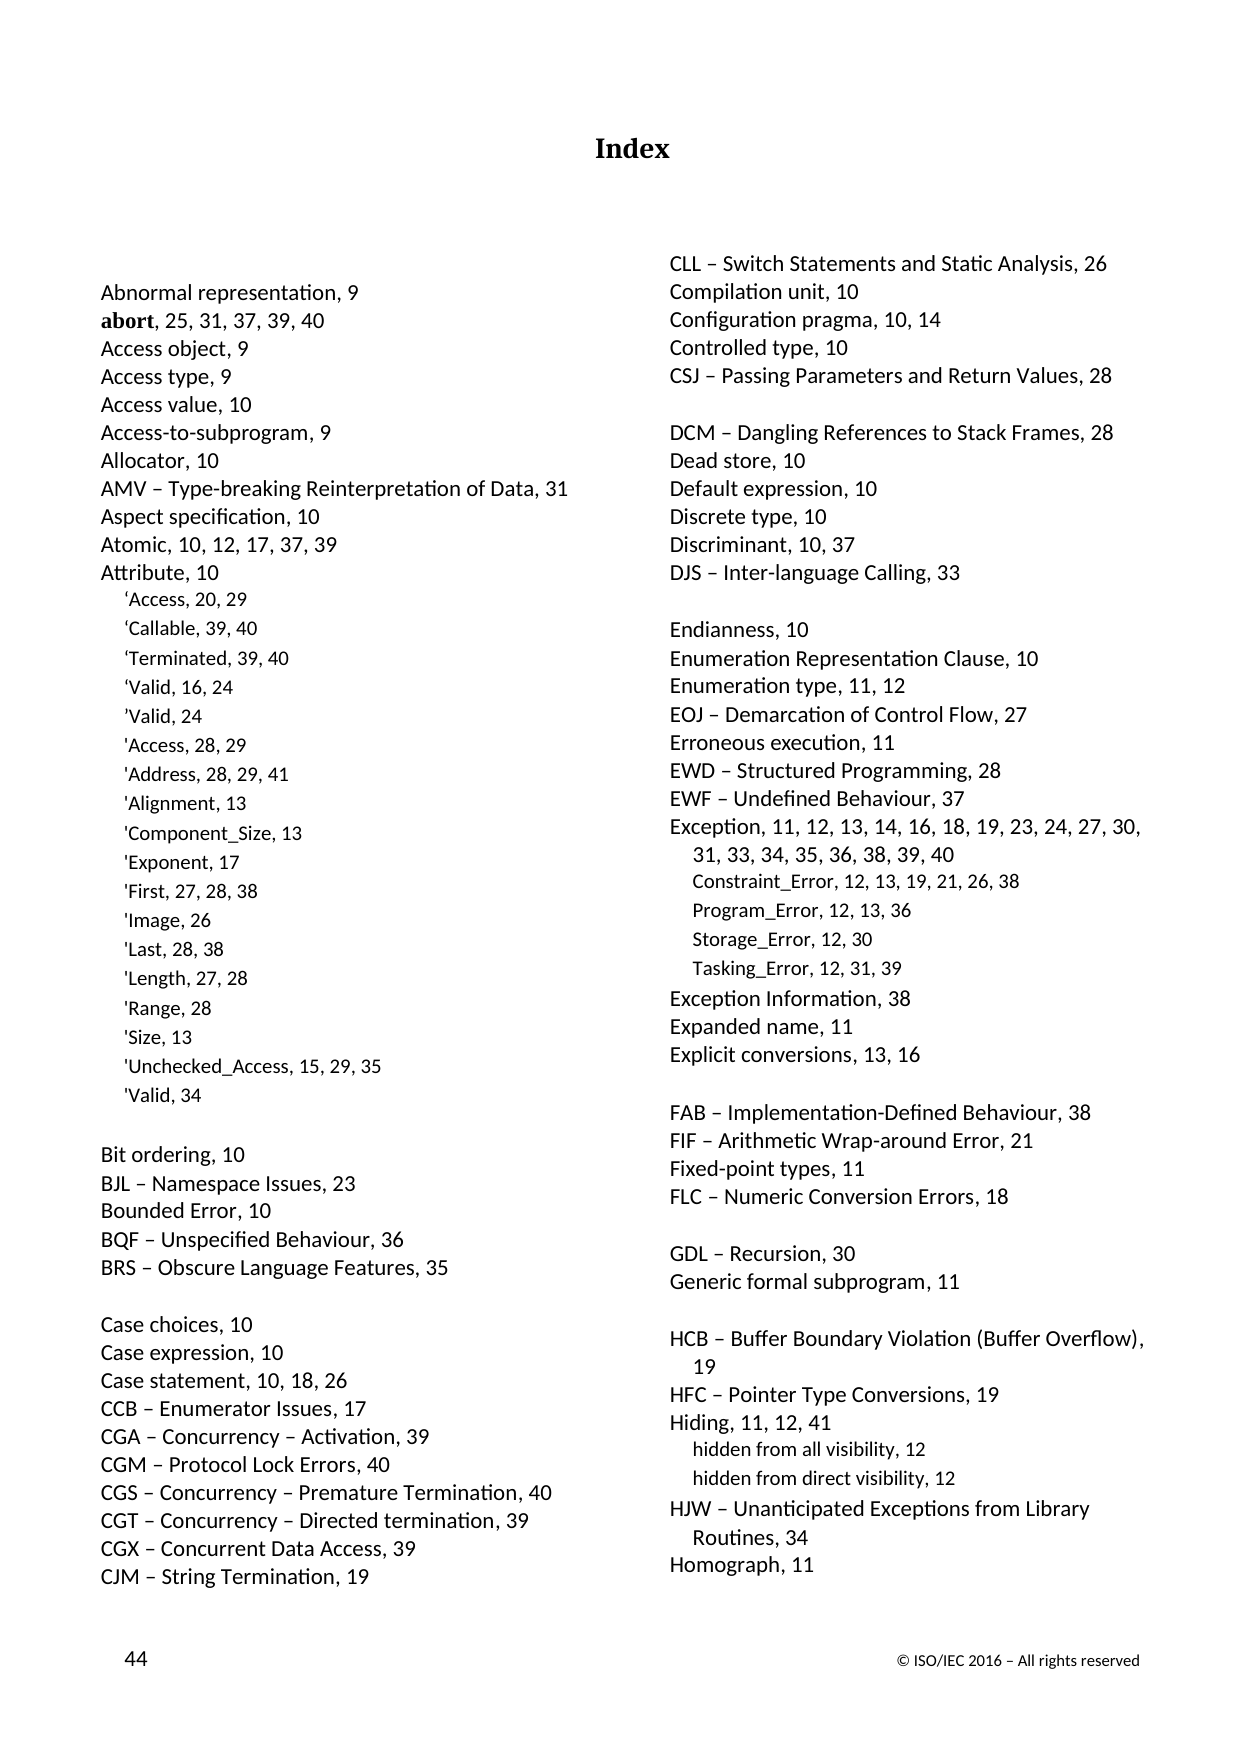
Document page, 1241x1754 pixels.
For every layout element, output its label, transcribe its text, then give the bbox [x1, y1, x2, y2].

text EOJ – Demarcation of Control Flow, 27 [669, 700, 1164, 728]
text CGX – Concurrent Data Access, 39 [101, 1534, 594, 1562]
text 'Access, 28, 29 [123, 732, 594, 758]
text Aspect specification, 10 [101, 502, 594, 530]
text 'Exponent, 17 [123, 849, 594, 874]
text Hiding, 11, 12, 41 [669, 1408, 1164, 1436]
text HFC – Pointer Type Conversions, 19 [669, 1380, 1164, 1408]
text Access type, 9 [101, 362, 594, 390]
text 'Range, 28 [123, 995, 594, 1020]
text 'First, 27, 28, 38 [123, 878, 594, 903]
text Erroneous execution, 11 [669, 728, 1164, 756]
text 'Length, 27, 28 [123, 966, 594, 991]
text CGT – Concurrency – Directed termination, 39 [101, 1506, 594, 1534]
text CSJ – Passing Parameters and Return Values, 28 [669, 361, 1164, 389]
text Case expression, 10 [101, 1338, 594, 1366]
text HJW – Unanticipated Exceptions from Library Routines, 34 [669, 1494, 1164, 1551]
text Endianness, 10 [669, 616, 1164, 644]
text Compilation unit, 10 [669, 277, 1164, 305]
text 'Size, 13 [123, 1024, 594, 1049]
text CJM – String Termination, 19 [101, 1562, 594, 1590]
text Fixed-point types, 11 [669, 1154, 1164, 1182]
text 'Last, 28, 38 [123, 936, 594, 962]
text CGA – Concurrency – Activation, 39 [101, 1422, 594, 1450]
text HCB – Buffer Boundary Violation (Buffer Overflow), 19 [669, 1324, 1164, 1380]
text 'Address, 28, 29, 41 [123, 761, 594, 787]
text BJL – Namespace Issues, 23 [101, 1169, 594, 1197]
text Bounded Error, 10 [101, 1197, 594, 1225]
text CGM – Protocol Lock Errors, 40 [101, 1450, 594, 1478]
text Enumeration type, 11, 12 [669, 672, 1164, 700]
text AMV – Type-breaking Reinterpretation of Data, 31 [101, 474, 594, 502]
text BQF – Unspecified Behaviour, 36 [101, 1225, 594, 1253]
text Allocator, 10 [101, 446, 594, 474]
text Discrete type, 10 [669, 502, 1164, 530]
text Storage_Error, 12, 30 [692, 926, 1164, 952]
text Tasking_Error, 12, 31, 39 [692, 955, 1164, 981]
text FLC – Numeric Conversion Errors, 18 [669, 1182, 1164, 1210]
text Program_Error, 12, 13, 36 [692, 897, 1164, 922]
text 'Component_Size, 13 [123, 820, 594, 845]
text BRS – Obscure Language Features, 35 [101, 1253, 594, 1281]
text Controlled type, 10 [669, 333, 1164, 361]
text ’Valid, 24 [123, 703, 594, 728]
text Expanded name, 11 [669, 1012, 1164, 1041]
text FAB – Implementation-Defined Behaviour, 38 [669, 1098, 1164, 1126]
text Exception, 11, 12, 13, 14, 16, 18, 19, 23, 24, 27, 30, 31, 33, 34, 35, 36, 38, 39, 40 [669, 812, 1164, 868]
text 'Unchecked_Access, 15, 29, 35 [123, 1053, 594, 1078]
text CCB – Enumerator Issues, 17 [101, 1394, 594, 1422]
text Explicit conversions, 13, 16 [669, 1041, 1164, 1068]
text Bit ordering, 10 [101, 1141, 594, 1169]
text Case choices, 10 [101, 1310, 594, 1338]
text Homograph, 11 [669, 1551, 1164, 1579]
text FIF – Arithmetic Wrap-around Error, 21 [669, 1126, 1164, 1154]
text Atomic, 10, 12, 17, 37, 39 [101, 530, 594, 558]
text hidden from all visibility, 12 [692, 1436, 1164, 1462]
text Enumeration Representation Clause, 10 [669, 644, 1164, 672]
text 'Valid, 34 [123, 1082, 594, 1108]
text hidden from direct visibility, 12 [692, 1465, 1164, 1491]
text CGS – Concurrency – Premature Termination, 40 [101, 1478, 594, 1506]
text ‘Valid, 16, 24 [123, 674, 594, 699]
text Access object, 9 [101, 334, 594, 362]
text ‘Terminated, 39, 40 [123, 645, 594, 670]
text Dead store, 10 [669, 446, 1164, 474]
text Access value, 10 [101, 390, 594, 418]
text Access-to-subprogram, 9 [101, 418, 594, 446]
text Exception Information, 38 [669, 984, 1164, 1012]
text DCM – Dangling References to Stack Frames, 28 [669, 418, 1164, 446]
text DJS – Inter-language Calling, 33 [669, 558, 1164, 586]
text ‘Callable, 39, 40 [123, 616, 594, 641]
text Configuration pragma, 10, 14 [669, 305, 1164, 333]
text 'Image, 26 [123, 907, 594, 933]
text Discriminant, 10, 37 [669, 530, 1164, 558]
text EWD – Structured Programming, 28 [669, 756, 1164, 784]
text EWF – Undefined Behaviour, 37 [669, 784, 1164, 812]
text Generic formal subprogram, 11 [669, 1267, 1164, 1295]
subtitle Index [101, 132, 1164, 166]
text Abnormal representation, 9 [101, 278, 594, 306]
text Default expression, 10 [669, 474, 1164, 502]
text GDL – Recursion, 30 [669, 1239, 1164, 1267]
text ‘Access, 20, 29 [123, 586, 594, 612]
text Constraint_Error, 12, 13, 19, 21, 26, 38 [692, 868, 1164, 893]
text CLL – Switch Statements and Static Analysis, 26 [669, 249, 1164, 277]
text Case statement, 10, 18, 26 [101, 1366, 594, 1394]
text Attribute, 10 [101, 558, 594, 586]
text abort, 25, 31, 37, 39, 40 [101, 306, 594, 334]
text 'Alignment, 13 [123, 791, 594, 816]
